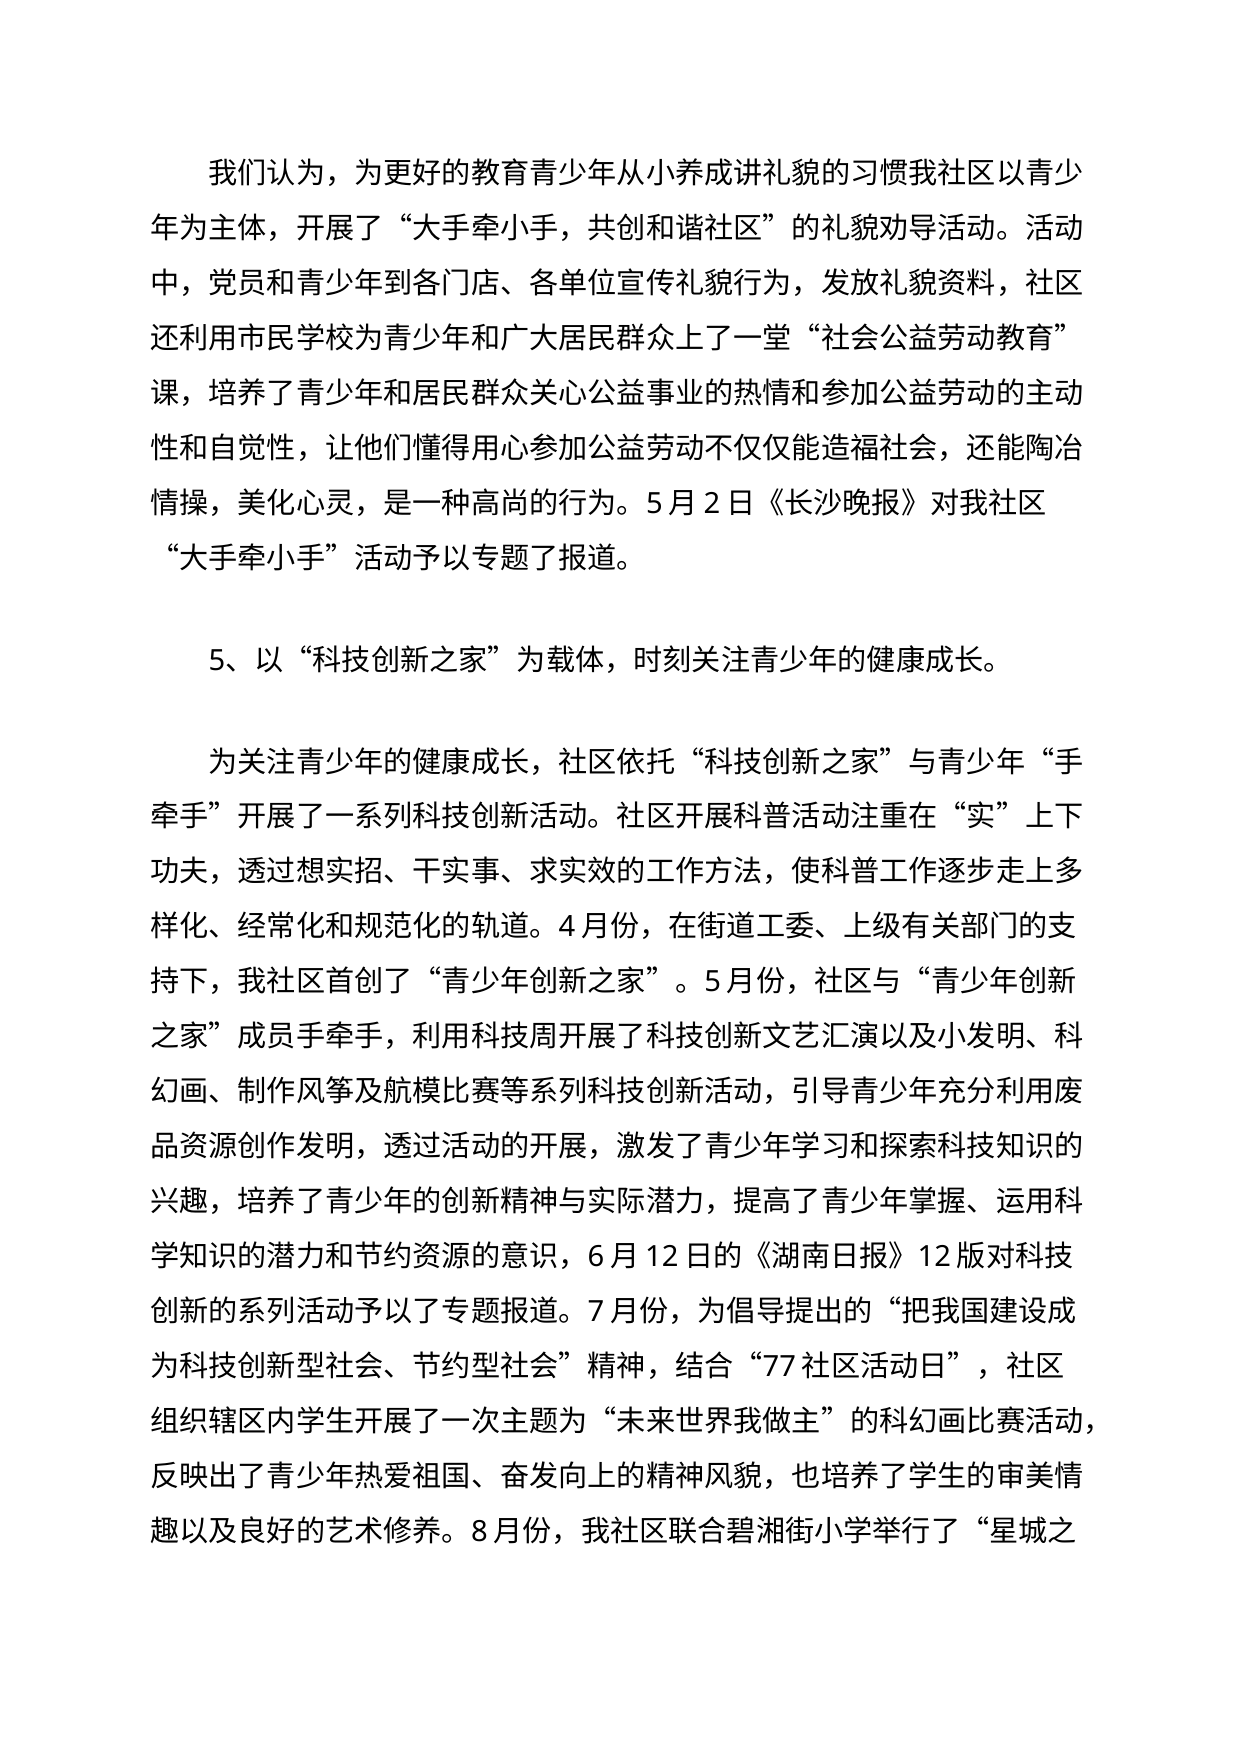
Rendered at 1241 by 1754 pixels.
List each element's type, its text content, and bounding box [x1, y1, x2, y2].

text 5、以“科技创新之家”为载体，时刻关注青少年的健康成长。 [150, 636, 1090, 678]
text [150, 738, 1090, 1549]
text 我们认为，为更好的教育青少年从小养成讲礼貌的习惯我社区以青少年为主体，开展了“大手牵小手，共创和谐社区”的礼貌劝导活动。活动中，党员和青少年到各门店、各单位宣传礼貌行为，发放礼貌资料，社区还利用市民学校为青少年和广大居民群众上了一堂“社会公益劳动教育”课，培养了青少年和居民群众关心公益事业的热情和参加公益劳动的主动性和自觉性，让他们懂得用心参加公益劳动不仅仅能造福社会，还能陶冶情操，美化心灵，是一种高尚的行为。5月2日《长沙晚报》对我社区“大手牵小手”活动予以专题了报道。 [150, 150, 1090, 577]
